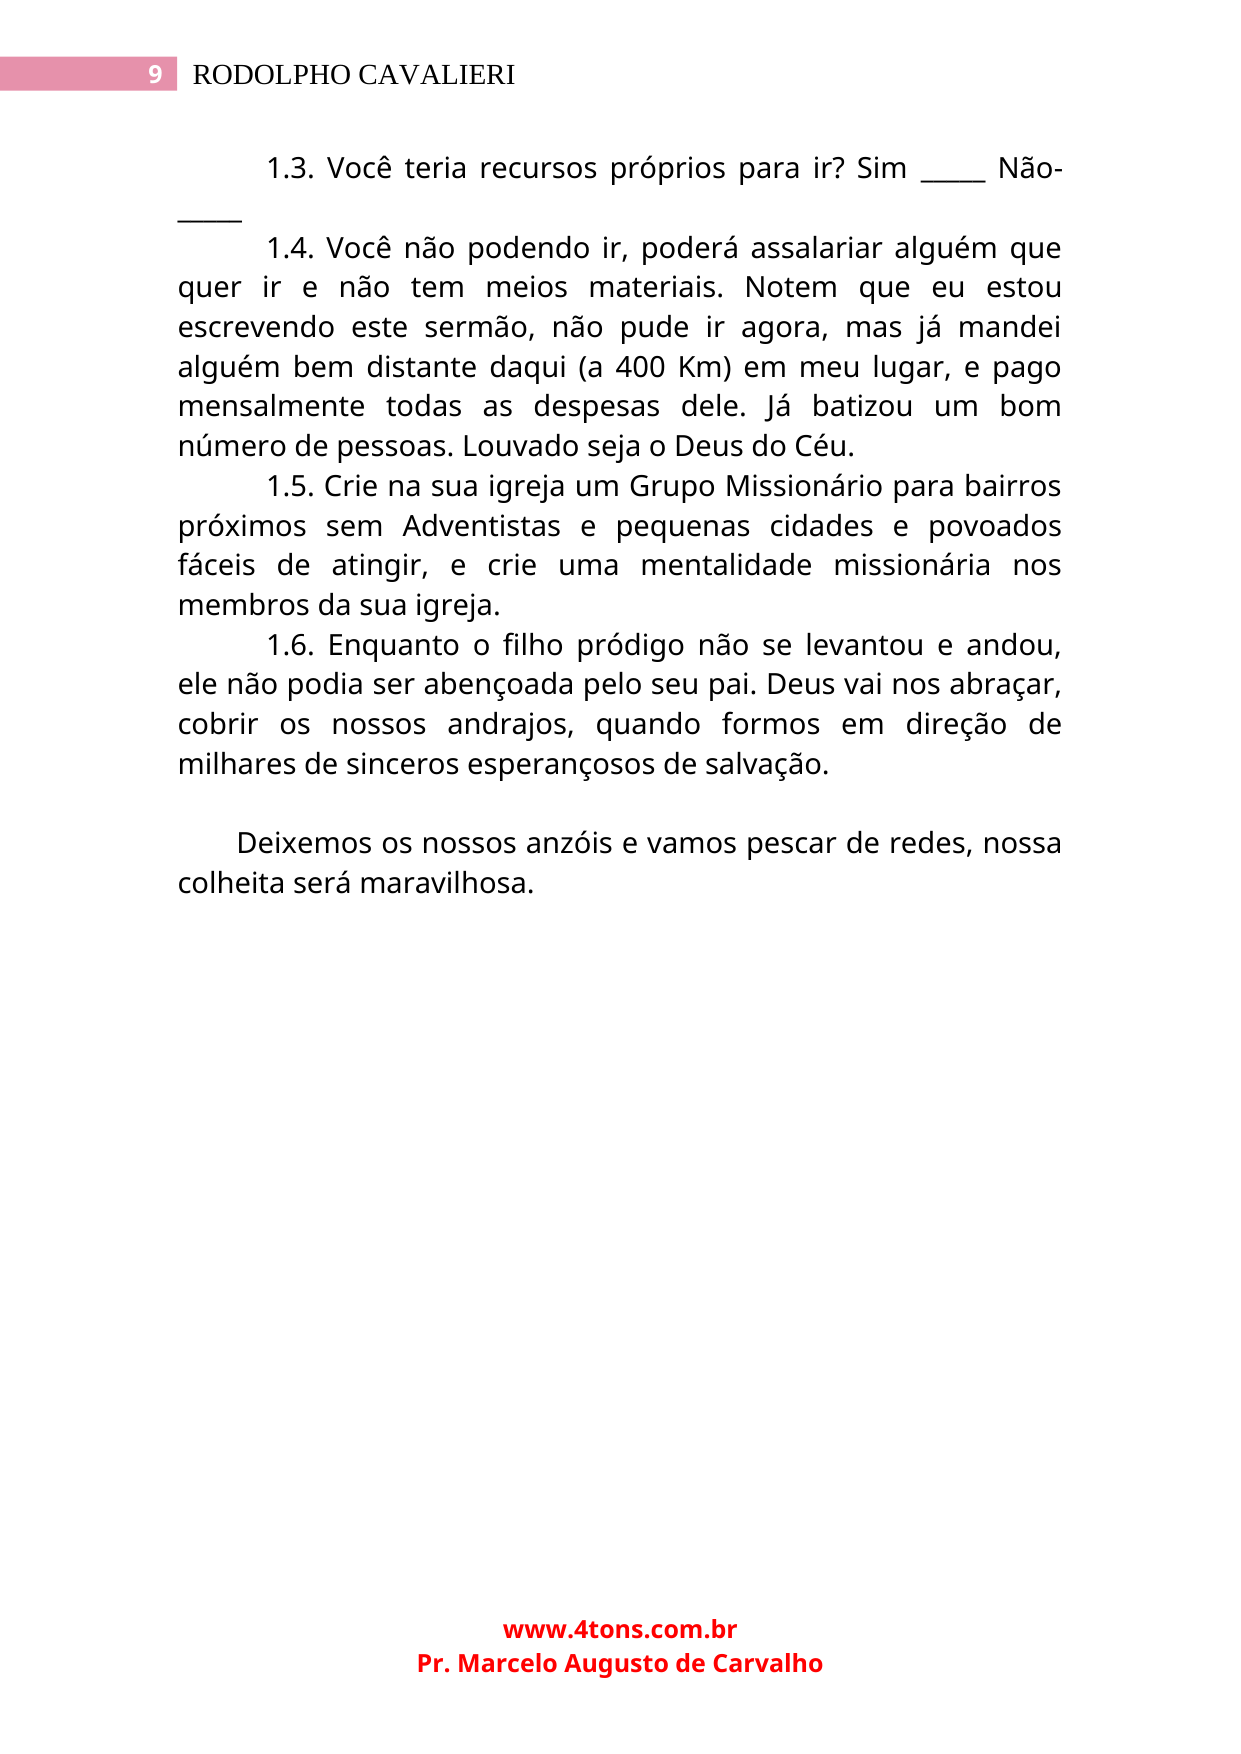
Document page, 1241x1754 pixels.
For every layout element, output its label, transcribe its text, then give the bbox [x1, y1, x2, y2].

text 1.5. Crie na sua igreja um Grupo Missionário para bairros próximos sem Adventistas e pequenas cidades e povoados fáceis de atingir, e crie uma mentalidade missionária nos membros da sua igreja. [177, 465, 1063, 624]
text 1.6. Enquanto o filho pródigo não se levantou e andou, ele não podia ser abençoada pelo seu pai. Deus vai nos abraçar, cobrir os nossos andrajos, quando formos em direção de milhares de sinceros esperançosos de salvação. [177, 624, 1063, 783]
text 1.4. Você não podendo ir, poderá assalariar alguém que quer ir e não tem meios materiais. Notem que eu estou escrevendo este sermão, não pude ir agora, mas já mandei alguém bem distante daqui (a 400 Km) em meu lugar, e pago mensalmente todas as despesas dele. Já batizou um bom número de pessoas. Louvado seja o Deus do Céu. [177, 227, 1063, 465]
text 1.3. Você teria recursos próprios para ir? Sim _____ Não_____ [177, 148, 1063, 227]
text Deixemos os nossos anzóis e vamos pescar de redes, nossa colheita será maravilhosa. [177, 822, 1063, 902]
